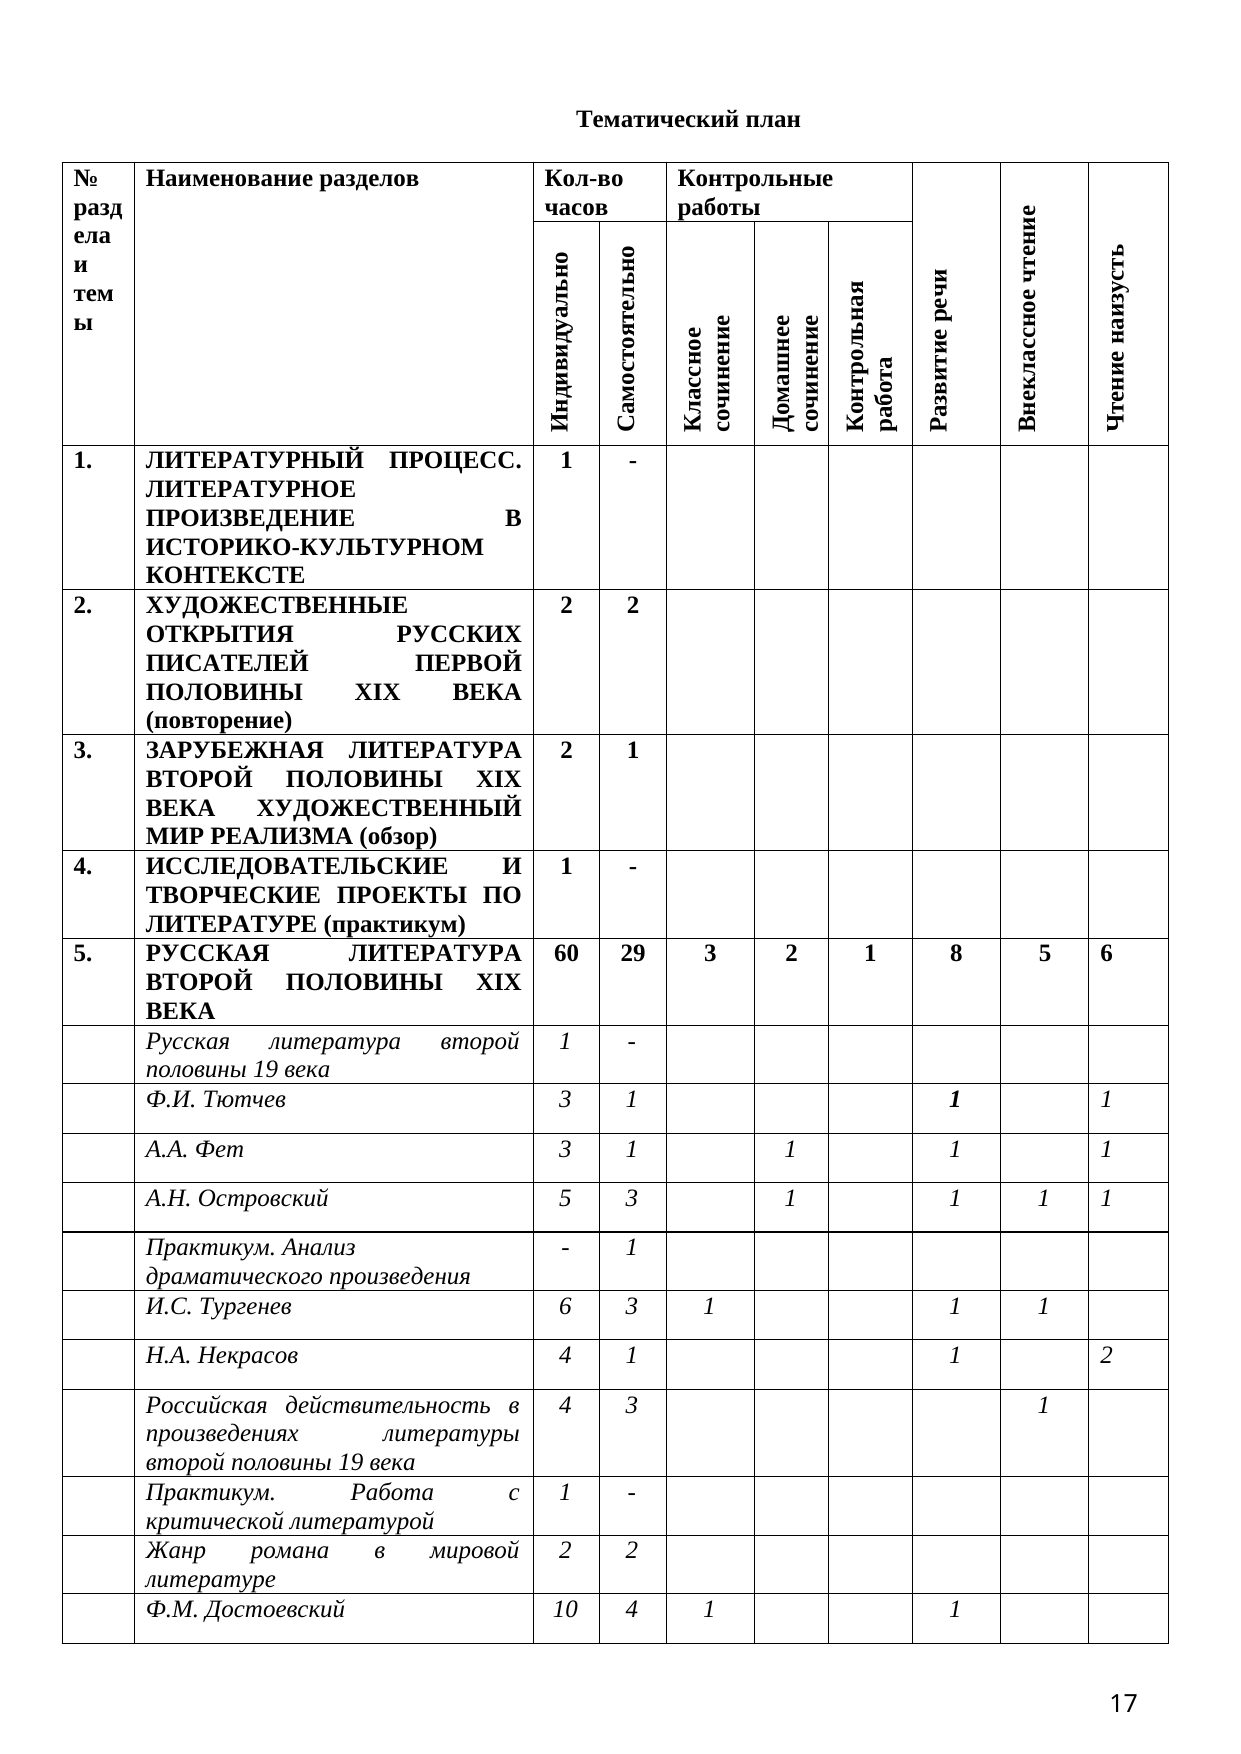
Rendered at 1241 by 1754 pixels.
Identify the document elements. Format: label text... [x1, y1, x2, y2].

table_cell [63, 1134, 134, 1182]
table_cell 1 [600, 1233, 666, 1290]
table_cell [667, 590, 754, 734]
table_cell [1001, 735, 1088, 850]
table_cell Жанр романа в мировой литературе [135, 1536, 533, 1593]
table_cell 1 [755, 1183, 828, 1231]
table_cell Практикум. Работа с критической литературой [135, 1477, 533, 1534]
table_cell 2 [600, 1536, 666, 1593]
table_cell А.А. Фет [135, 1134, 533, 1182]
table_cell 1 [755, 1134, 828, 1182]
table_cell Ф.И. Тютчев [135, 1084, 533, 1133]
table_cell [1001, 1134, 1088, 1182]
table_cell [1089, 851, 1168, 937]
table_cell [755, 1390, 828, 1476]
table_cell [829, 1026, 912, 1083]
table_cell 1 [600, 1084, 666, 1133]
table_cell [755, 1233, 828, 1290]
table_cell 3 [534, 1084, 599, 1133]
table_cell 1 [1001, 1183, 1088, 1231]
table_cell - [600, 851, 666, 937]
table_cell - [534, 1233, 599, 1290]
table_cell [913, 590, 1000, 734]
table_cell [1001, 851, 1088, 937]
table_cell 1 [1001, 1390, 1088, 1476]
table_cell [667, 735, 754, 850]
table_cell [1089, 1291, 1168, 1339]
table_cell [1089, 1594, 1168, 1642]
table_cell 1 [534, 446, 599, 589]
table_cell [667, 1084, 754, 1133]
table_cell [667, 1183, 754, 1231]
table_cell Самостоятельно [600, 222, 666, 444]
table_header Кол-во часов [534, 163, 666, 221]
table_cell 1 [600, 1134, 666, 1182]
table_cell 3. [63, 735, 134, 850]
table_cell [1001, 590, 1088, 734]
list Тематический план [239, 104, 1138, 133]
table_cell [829, 1536, 912, 1593]
table_cell [63, 1340, 134, 1389]
table_cell 1 [534, 1026, 599, 1083]
table_cell [1001, 1477, 1088, 1534]
table_cell [755, 1026, 828, 1083]
table_cell [829, 1084, 912, 1133]
table_cell [829, 1340, 912, 1389]
table_cell - [600, 446, 666, 589]
table_cell [667, 1134, 754, 1182]
table_header № раздела и темы [63, 163, 134, 444]
table_cell - [600, 1026, 666, 1083]
table_cell [829, 1390, 912, 1476]
table_cell [63, 1390, 134, 1476]
table_cell А.Н. Островский [135, 1183, 533, 1231]
table_cell 1 [600, 1340, 666, 1389]
table_cell [1089, 1233, 1168, 1290]
table_cell [63, 1536, 134, 1593]
table_cell 1 [667, 1291, 754, 1339]
table_cell 1 [1089, 1134, 1168, 1182]
table_cell 5 [1001, 939, 1088, 1025]
table_cell [63, 1084, 134, 1133]
table_cell Домашнее сочинение [755, 222, 828, 444]
table_cell 6 [534, 1291, 599, 1339]
table_cell [1089, 590, 1168, 734]
table_cell 6 [1089, 939, 1168, 1025]
table_cell [829, 1183, 912, 1231]
table_cell 2 [534, 735, 599, 850]
table_cell И.С. Тургенев [135, 1291, 533, 1339]
table_cell ИССЛЕДОВАТЕЛЬСКИЕ И ТВОРЧЕСКИЕ ПРОЕКТЫ ПО ЛИТЕРАТУРЕ (практикум) [135, 851, 533, 937]
table_cell 1 [913, 1291, 1000, 1339]
table_cell [913, 1390, 1000, 1476]
table_cell 3 [600, 1390, 666, 1476]
table_cell [667, 1026, 754, 1083]
table_cell 1 [913, 1183, 1000, 1231]
table_cell [667, 446, 754, 589]
table_cell 2 [600, 590, 666, 734]
table_cell 1 [534, 1477, 599, 1534]
table_cell 1. [63, 446, 134, 589]
table_cell [755, 1477, 828, 1534]
table_cell [1089, 1390, 1168, 1476]
table_cell Н.А. Некрасов [135, 1340, 533, 1389]
table_cell [1001, 1233, 1088, 1290]
table_cell 4 [600, 1594, 666, 1642]
table_cell [755, 446, 828, 589]
table_cell [667, 1340, 754, 1389]
table_cell [755, 1340, 828, 1389]
table_header Наименование разделов [135, 163, 533, 444]
table_header Внеклассное чтение [1001, 163, 1088, 444]
table_cell ЛИТЕРАТУРНЫЙ ПРОЦЕСС. ЛИТЕРАТУРНОЕ ПРОИЗВЕДЕНИЕ В ИСТОРИКО-КУЛЬТУРНОМ КОНТЕКСТЕ [135, 446, 533, 589]
table_cell [667, 1477, 754, 1534]
table_cell 3 [600, 1183, 666, 1231]
table_cell ХУДОЖЕСТВЕННЫЕ ОТКРЫТИЯ РУССКИХ ПИСАТЕЛЕЙ ПЕРВОЙ ПОЛОВИНЫ XIX ВЕКА (повторение) [135, 590, 533, 734]
table_cell 1 [1089, 1084, 1168, 1133]
table_cell [829, 446, 912, 589]
table_cell [755, 1291, 828, 1339]
table_cell 10 [534, 1594, 599, 1642]
table_cell 1 [913, 1084, 1000, 1133]
table_cell 1 [913, 1594, 1000, 1642]
table_cell [1001, 1340, 1088, 1389]
table_cell [1089, 1026, 1168, 1083]
table_cell [63, 1594, 134, 1642]
table_cell 2 [755, 939, 828, 1025]
table_cell [829, 590, 912, 734]
table_cell 1 [534, 851, 599, 937]
table_cell 4 [534, 1340, 599, 1389]
table_cell Ф.М. Достоевский [135, 1594, 533, 1642]
table_cell [1001, 1536, 1088, 1593]
table_cell [829, 735, 912, 850]
table_cell [829, 1291, 912, 1339]
table_cell [1001, 1026, 1088, 1083]
table_cell [63, 1291, 134, 1339]
table_header Развитие речи [913, 163, 1000, 444]
table_cell [63, 1233, 134, 1290]
table_cell [755, 590, 828, 734]
table_cell 5. [63, 939, 134, 1025]
table_cell [829, 851, 912, 937]
table_cell 1 [913, 1340, 1000, 1389]
table_cell [755, 1594, 828, 1642]
table_header Чтение наизусть [1089, 163, 1168, 444]
table_cell Индивидуально [534, 222, 599, 444]
table_cell [829, 1134, 912, 1182]
table_cell [755, 1084, 828, 1133]
table_cell [667, 851, 754, 937]
table_cell Классное сочинение [667, 222, 754, 444]
table_cell [63, 1183, 134, 1231]
table_cell 1 [600, 735, 666, 850]
table_cell [829, 1594, 912, 1642]
table_cell [913, 735, 1000, 850]
table_cell [1089, 735, 1168, 850]
table_cell 4 [534, 1390, 599, 1476]
table_cell [829, 1477, 912, 1534]
table_cell [755, 735, 828, 850]
table_cell [913, 1233, 1000, 1290]
table_cell 3 [600, 1291, 666, 1339]
table_cell [755, 851, 828, 937]
table_cell Практикум. Анализ драматического произведения [135, 1233, 533, 1290]
table_cell [913, 1536, 1000, 1593]
table_cell 60 [534, 939, 599, 1025]
table_cell [913, 446, 1000, 589]
table_cell 1 [829, 939, 912, 1025]
table_cell РУССКАЯ ЛИТЕРАТУРА ВТОРОЙ ПОЛОВИНЫ XIX ВЕКА [135, 939, 533, 1025]
table_cell [667, 1233, 754, 1290]
table_cell 1 [1089, 1183, 1168, 1231]
table_cell [1089, 446, 1168, 589]
table_header Контрольные работы [667, 163, 912, 221]
table_cell Российская действительность в произведениях литературы второй половины 19 века [135, 1390, 533, 1476]
table_cell 1 [913, 1134, 1000, 1182]
table_cell - [600, 1477, 666, 1534]
table_cell 3 [667, 939, 754, 1025]
table_cell [1001, 1594, 1088, 1642]
table_cell 1 [667, 1594, 754, 1642]
table_cell [667, 1536, 754, 1593]
table_cell [755, 1536, 828, 1593]
table_cell [913, 1477, 1000, 1534]
table_cell [913, 1026, 1000, 1083]
table_cell 5 [534, 1183, 599, 1231]
table_cell 29 [600, 939, 666, 1025]
table_cell [913, 851, 1000, 937]
table_cell Контрольная работа [829, 222, 912, 444]
table_cell 8 [913, 939, 1000, 1025]
table_cell Русская литература второй половины 19 века [135, 1026, 533, 1083]
table_cell [63, 1477, 134, 1534]
table_cell [829, 1233, 912, 1290]
table_cell 2 [534, 590, 599, 734]
table_cell [1001, 446, 1088, 589]
table_cell [1089, 1536, 1168, 1593]
table_cell 2 [1089, 1340, 1168, 1389]
table_cell [1089, 1477, 1168, 1534]
table_cell 4. [63, 851, 134, 937]
table_cell [1001, 1084, 1088, 1133]
table_cell [667, 1390, 754, 1476]
table_cell ЗАРУБЕЖНАЯ ЛИТЕРАТУРА ВТОРОЙ ПОЛОВИНЫ XIX ВЕКА ХУДОЖЕСТВЕННЫЙ МИР РЕАЛИЗМА (обзор) [135, 735, 533, 850]
table_cell 2 [534, 1536, 599, 1593]
table_cell 1 [1001, 1291, 1088, 1339]
table_cell 2. [63, 590, 134, 734]
table_cell 3 [534, 1134, 599, 1182]
table_cell [63, 1026, 134, 1083]
